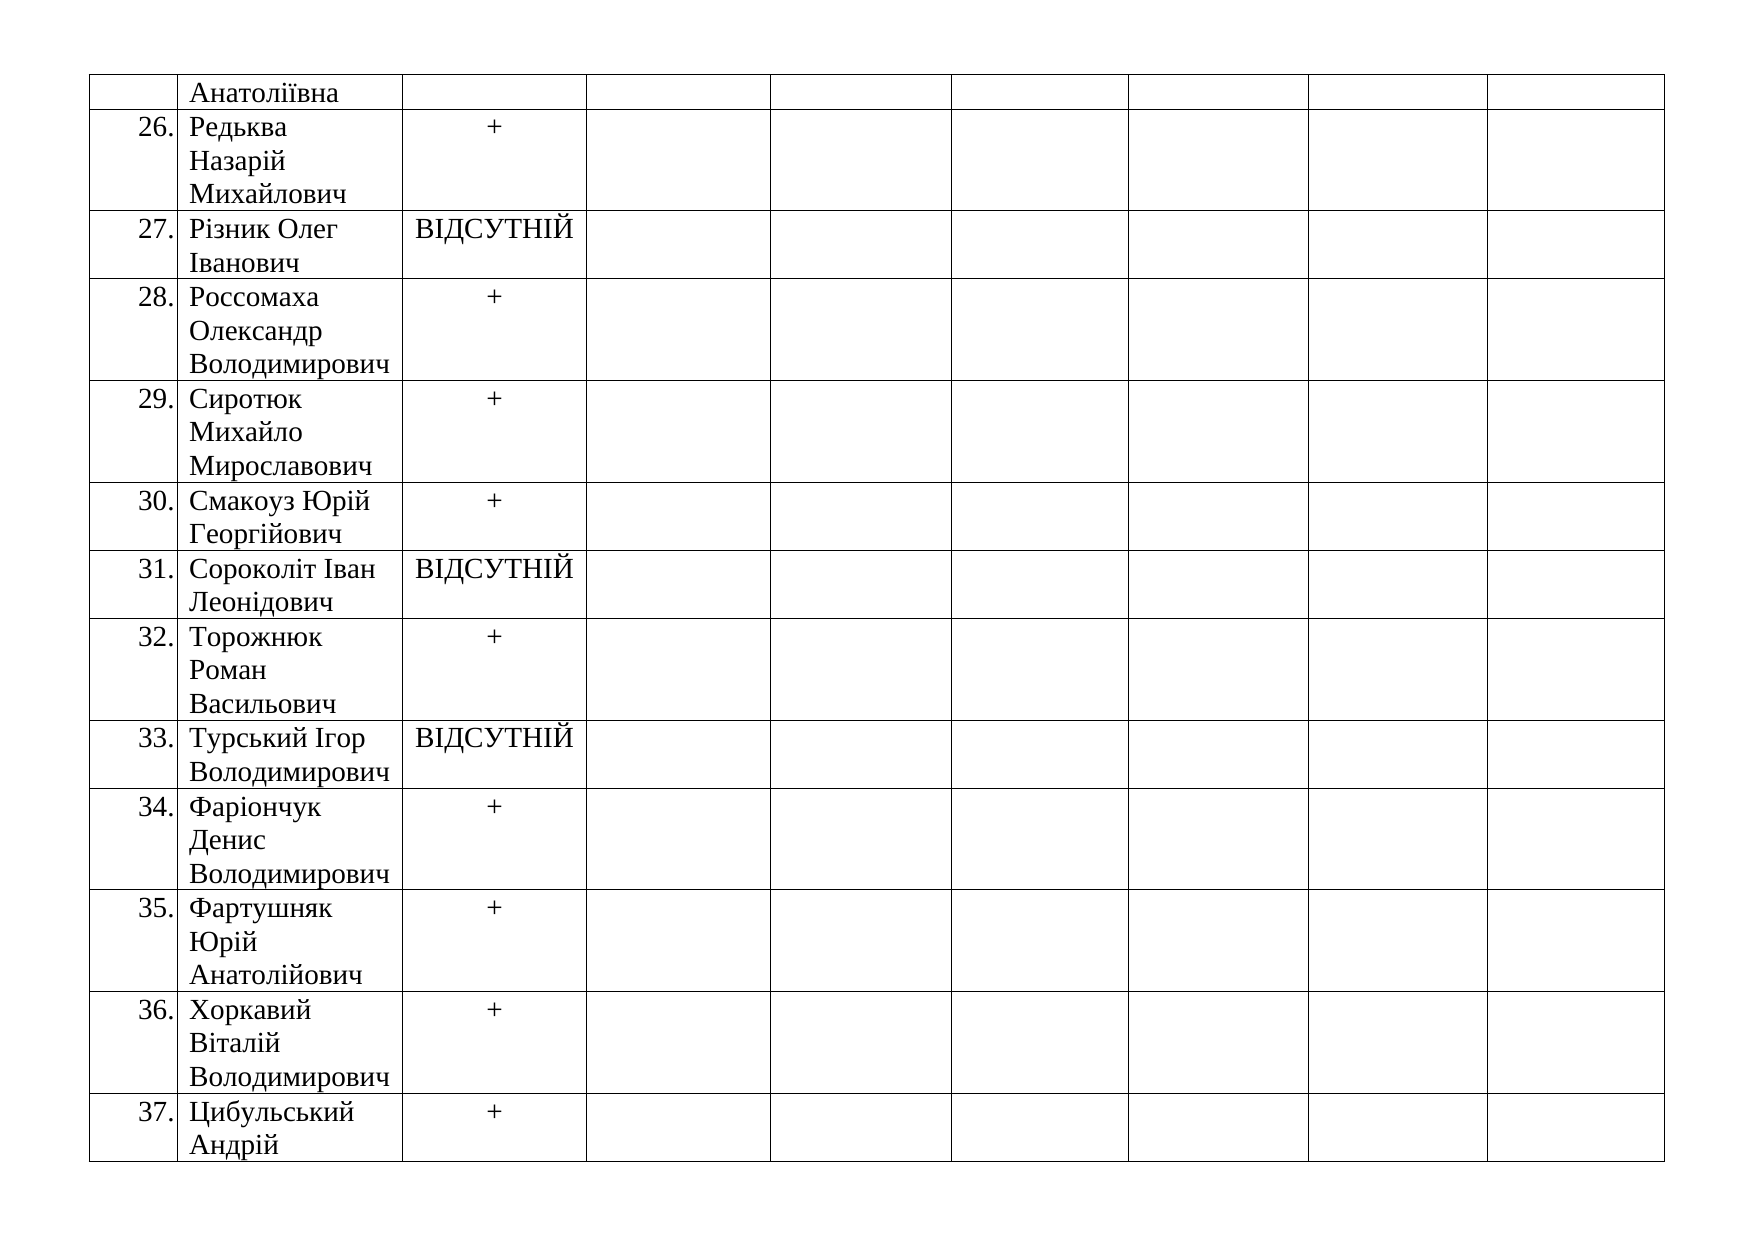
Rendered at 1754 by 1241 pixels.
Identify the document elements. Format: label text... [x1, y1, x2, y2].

table_cell [952, 789, 1128, 889]
table_cell + [403, 619, 586, 719]
table_cell [1129, 890, 1308, 991]
table_cell [1309, 211, 1487, 278]
table_cell ВІДСУТНІЙ [403, 721, 586, 788]
table_cell [1309, 279, 1487, 380]
table_cell [1309, 75, 1487, 108]
table_cell [90, 483, 177, 550]
table_cell [771, 551, 951, 618]
table_cell Фаріончук Денис Володимирович [178, 789, 402, 889]
table_cell [90, 211, 177, 278]
table_cell [771, 789, 951, 889]
table_cell [1488, 381, 1664, 482]
table_cell ВІДСУТНІЙ [403, 551, 586, 618]
table_cell [1488, 619, 1664, 719]
table_cell [90, 619, 177, 719]
table_cell Сиротюк Михайло Мирославович [178, 381, 402, 482]
table_cell [952, 1094, 1128, 1161]
table_cell [587, 789, 770, 889]
table_cell [1129, 75, 1308, 108]
table_cell [90, 279, 177, 380]
table_cell [1129, 551, 1308, 618]
table_cell [952, 721, 1128, 788]
table_cell + [403, 381, 586, 482]
table_cell + [403, 789, 586, 889]
table_cell [771, 279, 951, 380]
table_cell Россомаха Олександр Володимирович [178, 279, 402, 380]
table_cell [587, 279, 770, 380]
table_cell [1488, 890, 1664, 991]
table_cell [952, 619, 1128, 719]
table_cell [1309, 1094, 1487, 1161]
table_cell [587, 110, 770, 210]
table_cell Різник Олег Іванович [178, 211, 402, 278]
table_cell [771, 619, 951, 719]
table_cell [1488, 789, 1664, 889]
table_cell [90, 992, 177, 1093]
table_cell [1488, 721, 1664, 788]
table_cell [1309, 992, 1487, 1093]
table_cell [1309, 381, 1487, 482]
table_cell [1309, 789, 1487, 889]
table_cell [771, 381, 951, 482]
table_cell [1129, 619, 1308, 719]
table_cell [771, 110, 951, 210]
table_cell [1488, 992, 1664, 1093]
table_cell Смакоуз Юрій Георгійович [178, 483, 402, 550]
table_cell [1129, 483, 1308, 550]
table_cell [587, 890, 770, 991]
table_cell [1309, 619, 1487, 719]
table_cell [1309, 890, 1487, 991]
table_cell [1309, 110, 1487, 210]
table_cell + [403, 1094, 586, 1161]
table_cell Фартушняк Юрій Анатолійович [178, 890, 402, 991]
table_cell [587, 992, 770, 1093]
table_cell Турський Ігор Володимирович [178, 721, 402, 788]
table_cell + [403, 992, 586, 1093]
table_cell Торожнюк Роман Васильович [178, 619, 402, 719]
table_cell [90, 75, 177, 108]
table_cell [1488, 1094, 1664, 1161]
table_cell Сороколіт Іван Леонідович [178, 551, 402, 618]
table_cell [952, 992, 1128, 1093]
table_cell + [403, 75, 586, 108]
table_cell [771, 1094, 951, 1161]
table_cell [1129, 992, 1308, 1093]
table_cell [1488, 75, 1664, 108]
table_cell ВІДСУТНІЙ [403, 211, 586, 278]
table_cell [1129, 721, 1308, 788]
table_cell [771, 721, 951, 788]
table_cell [1129, 789, 1308, 889]
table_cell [178, 1094, 402, 1161]
table_cell [587, 721, 770, 788]
table_cell [1129, 1094, 1308, 1161]
table_cell [771, 992, 951, 1093]
table_cell [1129, 381, 1308, 482]
table_cell [1488, 551, 1664, 618]
table_cell [952, 211, 1128, 278]
table_cell [771, 211, 951, 278]
table_cell [90, 721, 177, 788]
table_cell [952, 279, 1128, 380]
table_cell [90, 1094, 177, 1161]
table_cell [952, 483, 1128, 550]
table_cell Редьква Назарій Михайлович [178, 110, 402, 210]
table_cell [587, 75, 770, 108]
table_cell [952, 890, 1128, 991]
table_cell [1309, 721, 1487, 788]
table_cell [1488, 211, 1664, 278]
table_cell + [403, 483, 586, 550]
table_cell + [403, 110, 586, 210]
table_cell [1129, 211, 1308, 278]
table_cell [90, 110, 177, 210]
table_cell [90, 789, 177, 889]
table_cell [587, 211, 770, 278]
table_cell [952, 551, 1128, 618]
table_cell [1488, 483, 1664, 550]
table_cell [771, 75, 951, 108]
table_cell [178, 75, 402, 108]
table_cell [1488, 279, 1664, 380]
table_cell + [403, 890, 586, 991]
table_cell [952, 381, 1128, 482]
table_cell [952, 75, 1128, 108]
table_cell [1129, 279, 1308, 380]
table_cell [1488, 110, 1664, 210]
table_cell + [403, 279, 586, 380]
table_cell [771, 483, 951, 550]
table_cell [587, 483, 770, 550]
table_cell [90, 551, 177, 618]
table_cell [952, 110, 1128, 210]
table_cell Хоркавий Віталій Володимирович [178, 992, 402, 1093]
table_cell [1309, 483, 1487, 550]
table_cell [1129, 110, 1308, 210]
table_cell [587, 619, 770, 719]
table_cell [771, 890, 951, 991]
table_cell [1309, 551, 1487, 618]
table_cell [587, 1094, 770, 1161]
table_cell [587, 551, 770, 618]
table_cell [90, 381, 177, 482]
table_cell [587, 381, 770, 482]
table_cell [90, 890, 177, 991]
